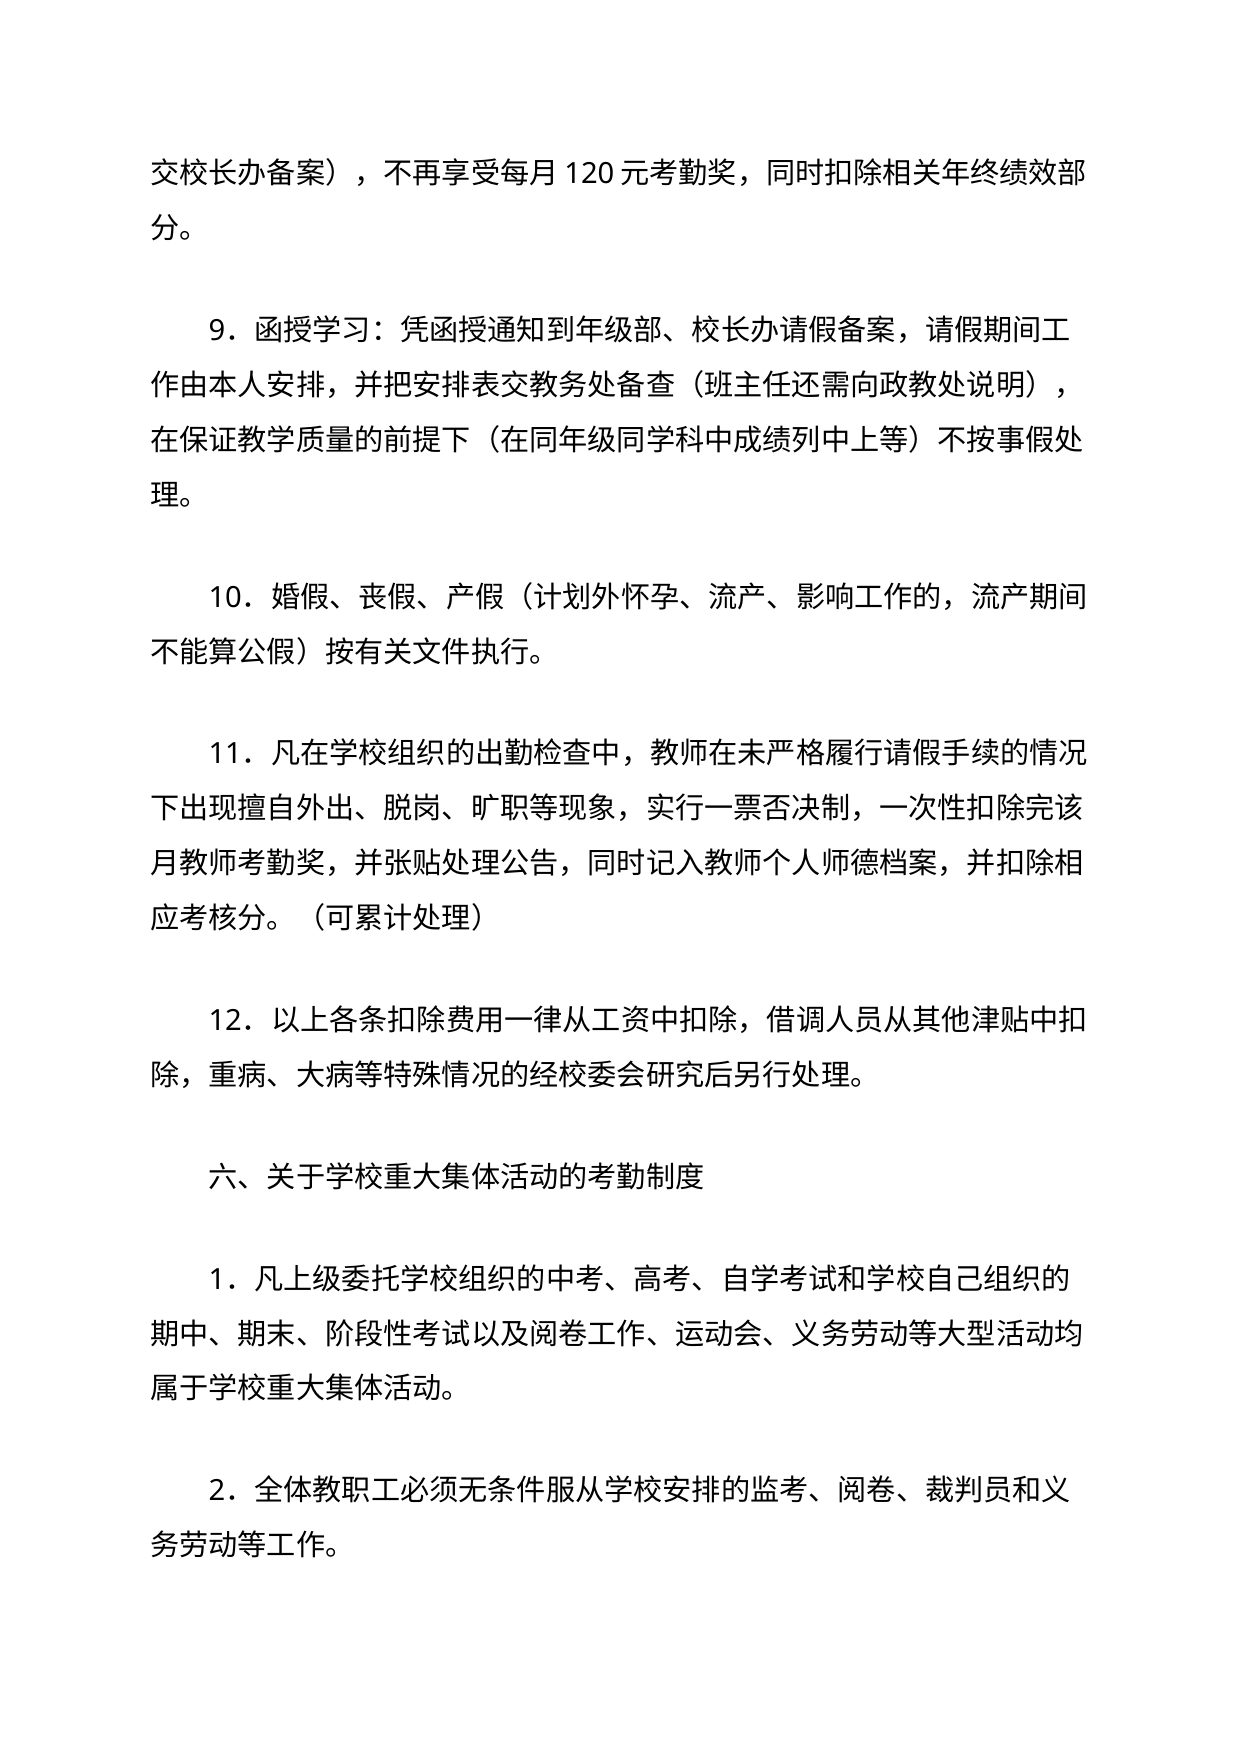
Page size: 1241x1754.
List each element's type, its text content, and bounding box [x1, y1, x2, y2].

text 1．凡上级委托学校组织的中考、高考、自学考试和学校自己组织的期中、期末、阶段性考试以及阅卷工作、运动会、义务劳动等大型活动均属于学校重大集体活动。 [150, 1255, 1090, 1407]
text 11．凡在学校组织的出勤检查中，教师在未严格履行请假手续的情况下出现擅自外出、脱岗、旷职等现象，实行一票否决制，一次性扣除完该月教师考勤奖，并张贴处理公告，同时记入教师个人师德档案，并扣除相应考核分。（可累计处理） [150, 730, 1090, 937]
text 2．全体教职工必须无条件服从学校安排的监考、阅卷、裁判员和义务劳动等工作。 [150, 1467, 1090, 1564]
text 10．婚假、丧假、产假（计划外怀孕、流产、影响工作的，流产期间不能算公假）按有关文件执行。 [150, 573, 1090, 671]
text 12．以上各条扣除费用一律从工资中扣除，借调人员从其他津贴中扣除，重病、大病等特殊情况的经校委会研究后另行处理。 [150, 997, 1090, 1094]
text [150, 150, 1090, 247]
text 六、关于学校重大集体活动的考勤制度 [150, 1153, 1090, 1196]
text 9．函授学习：凭函授通知到年级部、校长办请假备案，请假期间工作由本人安排，并把安排表交教务处备查（班主任还需向政教处说明），在保证教学质量的前提下（在同年级同学科中成绩列中上等）不按事假处理。 [150, 307, 1090, 514]
